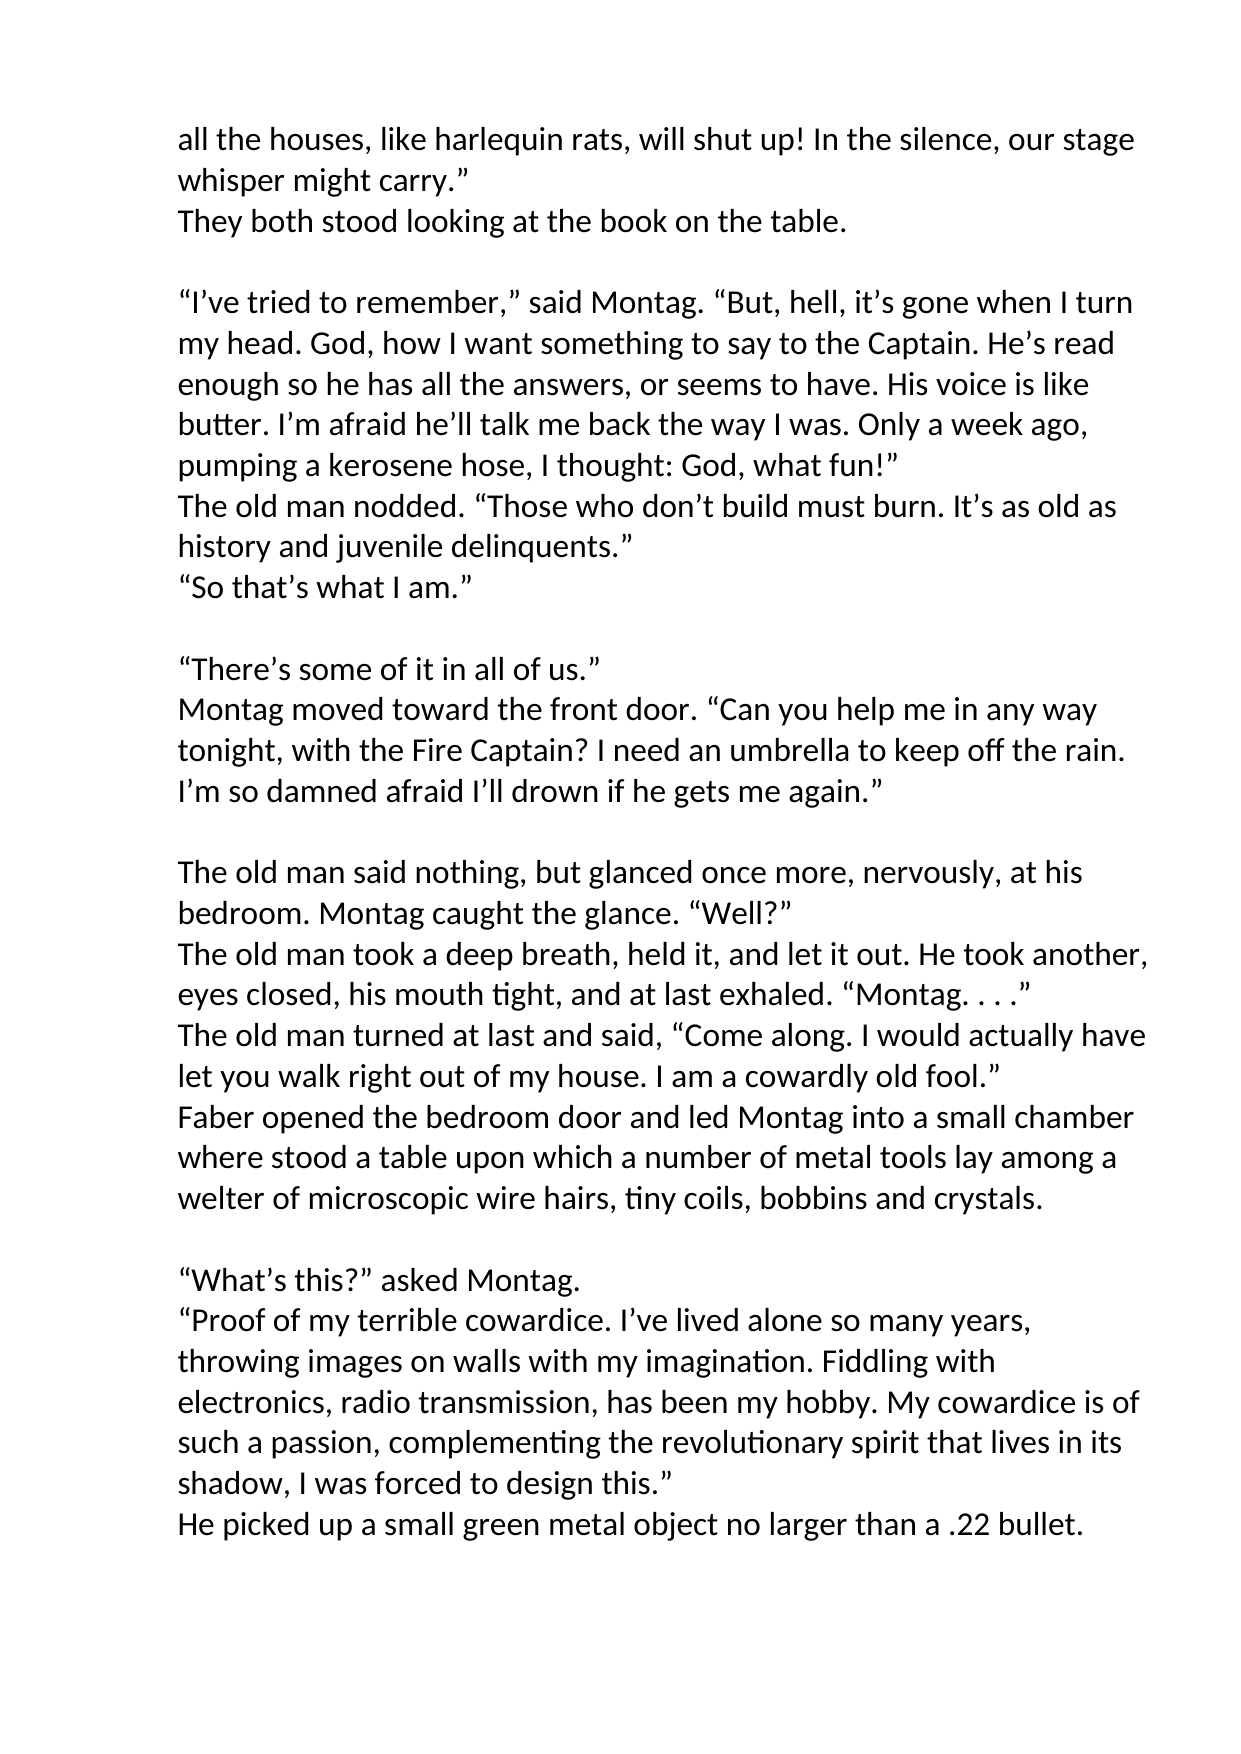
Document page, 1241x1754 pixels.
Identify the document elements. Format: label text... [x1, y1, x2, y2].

text The old man turned at last and said, “Come along. I would actually have let you walk right out of my house. I am a cowardly old fool.” [177, 1014, 1152, 1096]
text Montag moved toward the front door. “Can you help me in any way tonight, with the Fire Captain? I need an umbrella to keep off the rain. I’m so damned afraid I’ll drown if he gets me again.” [177, 688, 1152, 811]
text “So that’s what I am.” [177, 566, 1152, 607]
text The old man said nothing, but glanced once more, nervously, at his bedroom. Montag caught the glance. “Well?” [177, 851, 1152, 933]
text “There’s some of it in all of us.” [177, 648, 1152, 688]
text “I’ve tried to remember,” said Montag. “But, hell, it’s gone when I turn my head. God, how I want something to say to the Captain. He’s read enough so he has all the answers, or seems to have. His voice is like butter. I’m afraid he’ll talk me back the way I was. Only a week ago, pumping a kerosene hose, I thought: God, what fun!” [177, 281, 1152, 485]
text The old man took a deep breath, held it, and let it out. He took another, eyes closed, his mouth tight, and at last exhaled. “Montag. . . .” [177, 933, 1152, 1014]
text They both stood looking at the book on the table. [177, 199, 1152, 240]
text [177, 118, 1152, 199]
text Faber opened the bedroom door and led Montag into a small chamber where stood a table upon which a number of metal tools lay among a welter of microscopic wire hairs, tiny coils, bobbins and crystals. [177, 1096, 1152, 1218]
text “What’s this?” asked Montag. [177, 1258, 1152, 1299]
text “Proof of my terrible cowardice. I’ve lived alone so many years, throwing images on walls with my imagination. Fiddling with electronics, radio transmission, has been my hobby. My cowardice is of such a passion, complementing the revolutionary spirit that lives in its shadow, I was forced to design this.” [177, 1299, 1152, 1503]
text The old man nodded. “Those who don’t build must burn. It’s as old as history and juvenile delinquents.” [177, 485, 1152, 566]
text He picked up a small green metal object no larger than a .22 bullet. [177, 1503, 1152, 1544]
